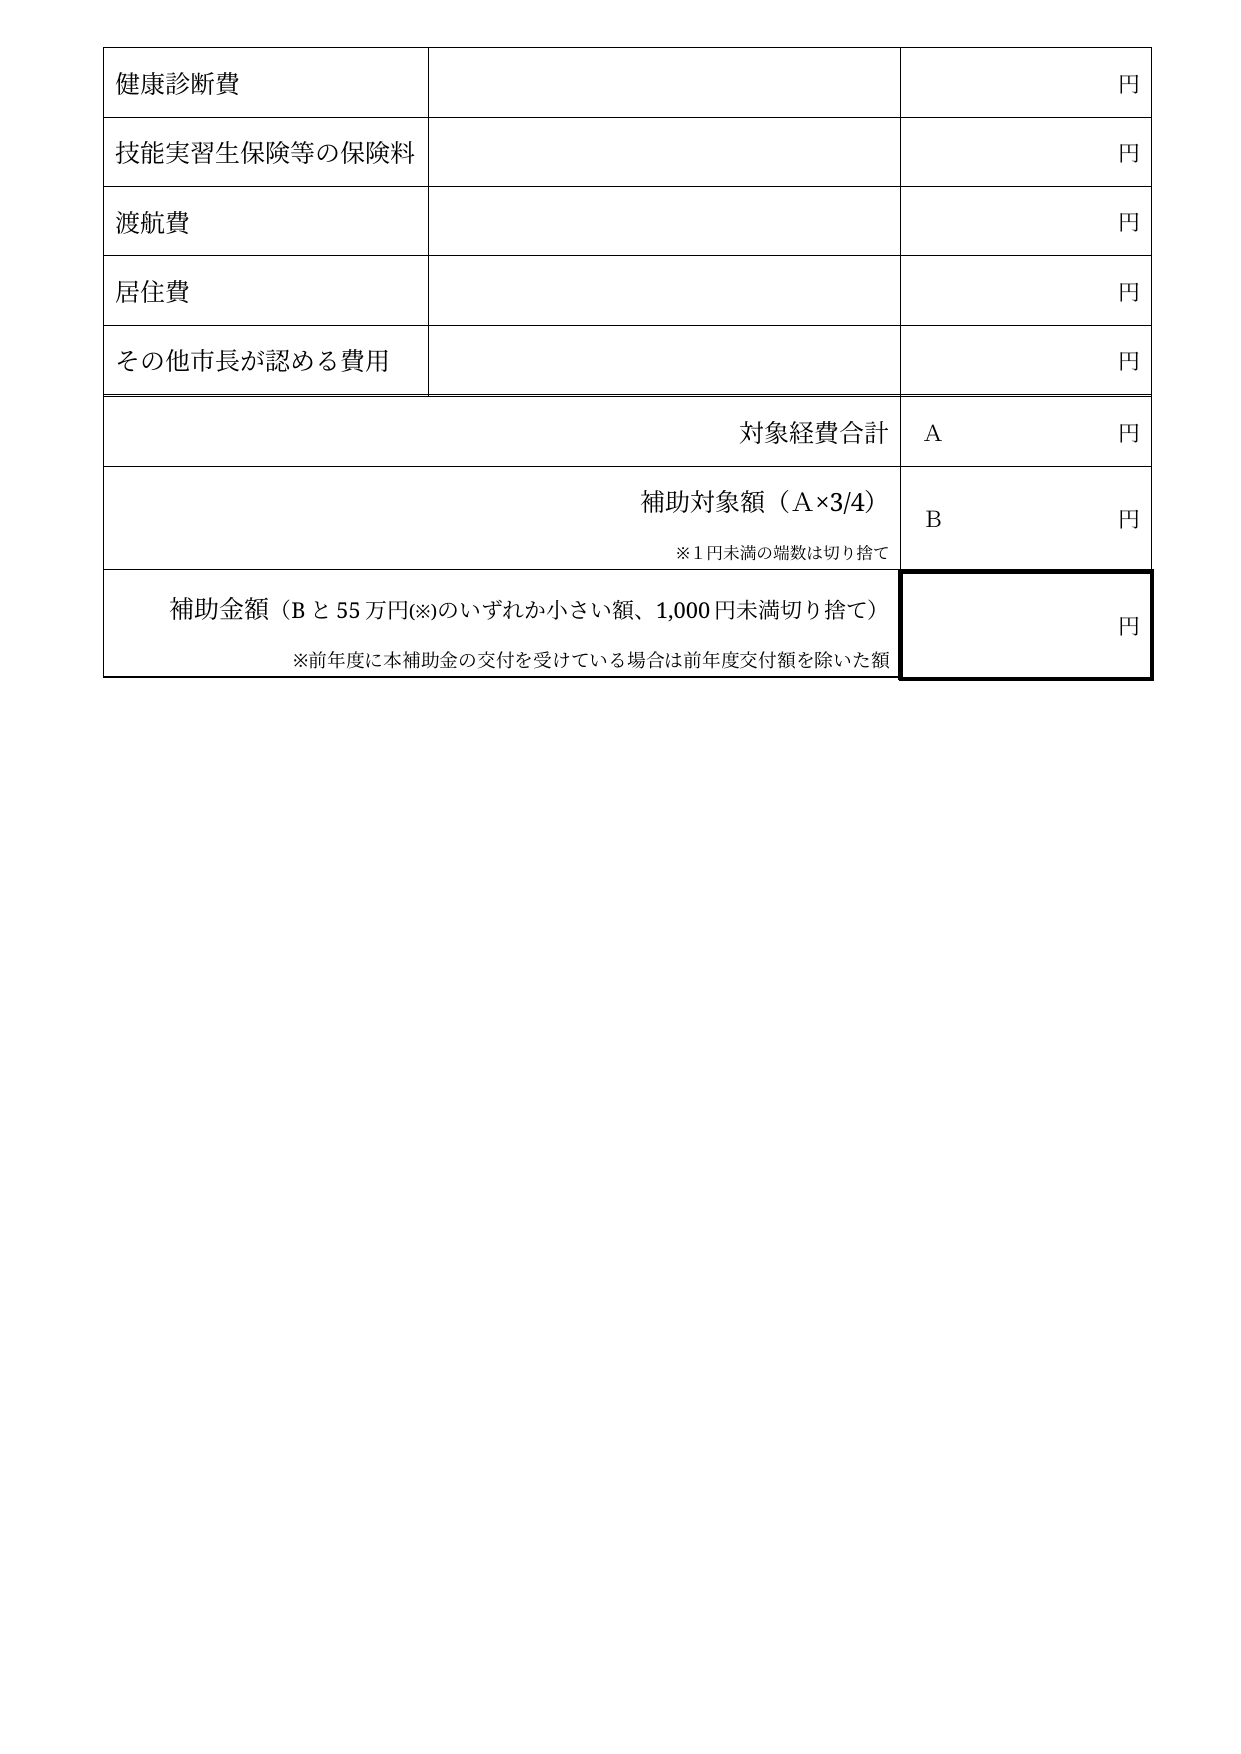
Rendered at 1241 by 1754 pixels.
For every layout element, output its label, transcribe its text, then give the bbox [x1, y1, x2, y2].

table_cell 居住費 [104, 256, 428, 325]
table_cell 技能実習生保険等の保険料 [104, 118, 428, 186]
table_cell 渡航費 [104, 187, 428, 255]
table_cell その他市長が認める費用 [104, 326, 428, 394]
table_cell 健康診断費 [104, 48, 428, 117]
table_cell [429, 187, 900, 255]
table_cell Ｂ 円 [901, 467, 1151, 569]
table_cell 円 [901, 118, 1151, 186]
table_cell [429, 256, 900, 325]
table_cell [429, 326, 900, 394]
table_cell 補助対象額（Ａ×3/4） ※１円未満の端数は切り捨て [104, 467, 900, 569]
table_cell 補助金額（Bと55万円(※)のいずれか小さい額、1,000円未満切り捨て） ※前年度に本補助金の交付を受けている場合は前年度交付額を除いた額 [104, 570, 898, 676]
table_cell 円 [901, 48, 1151, 117]
table_cell 円 [901, 256, 1151, 325]
table_cell Ａ 円 [901, 397, 1151, 466]
table_cell 対象経費合計 [104, 397, 900, 466]
table_cell 円 [903, 574, 1150, 676]
table_cell 円 [901, 187, 1151, 255]
table_cell [429, 118, 900, 186]
table_cell [429, 48, 900, 117]
table_cell 円 [901, 326, 1151, 394]
